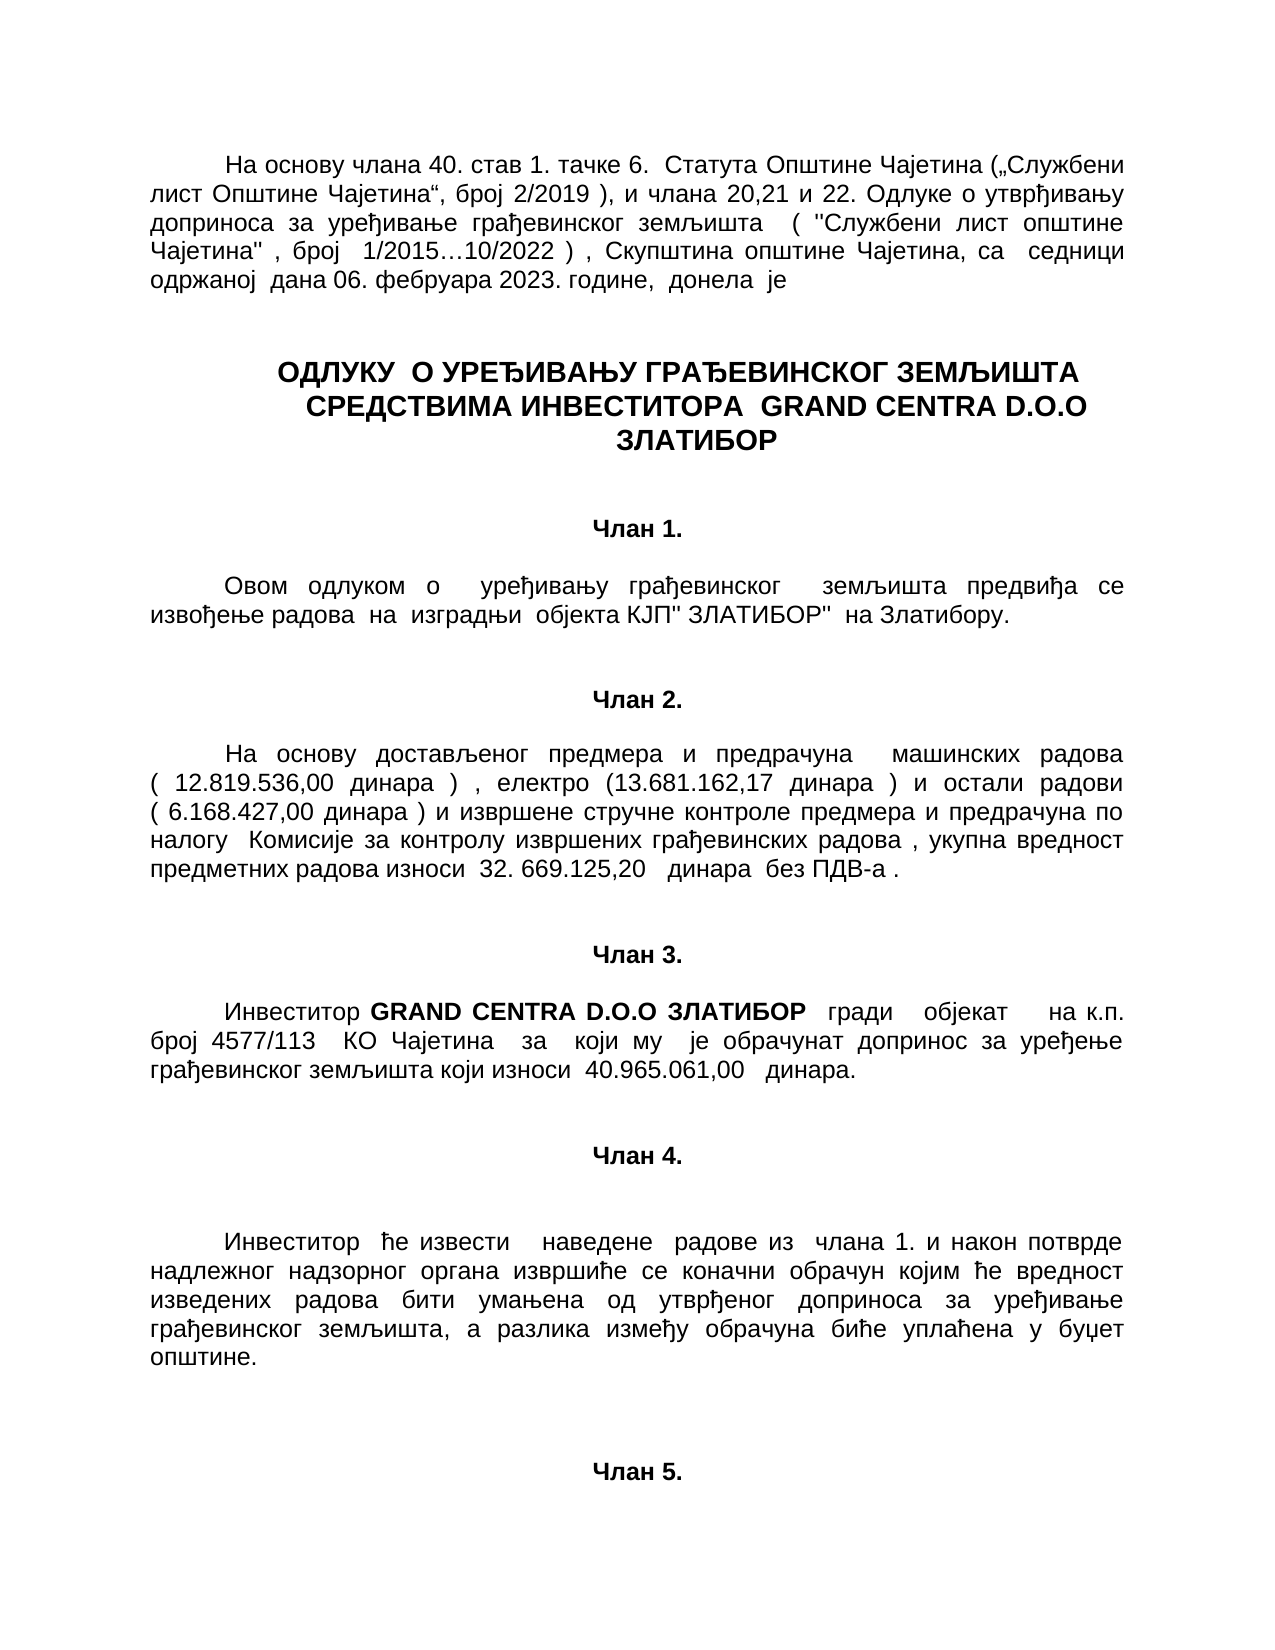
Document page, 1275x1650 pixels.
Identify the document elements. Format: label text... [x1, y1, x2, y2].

text На основу члана 40. став 1. тачке 6. Статута Општине Чајетина („Службени лист Општине Чајетина“, број 2/2019 ), и члана 20,21 и 22. Одлуке о утврђивању доприноса за уређивање грађевинског земљишта ( ''Службени лист општине Чајетина'' , број 1/2015…10/2022 ) , Скупштина општине Чајетина, са седници одржаној дана 06. фебруара 2023. године, донела је [150, 150, 1125, 294]
text Овом одлуком о уређивању грађевинског земљишта предвиђа се извођење радова на изградњи објекта КЈП'' ЗЛАТИБОР'' на Златибору. [150, 571, 1125, 629]
text Члан 4. [150, 1141, 1125, 1170]
text Члан 3. [150, 940, 1125, 968]
text ОДЛУКУ О УРЕЂИВАЊУ ГРАЂЕВИНСКОГ ЗЕМЉИШТА СРЕДСТВИМА ИНВЕСТИТОРА GRAND CENTRA D.O.O ЗЛАТИБОР [224, 356, 1125, 456]
text Члан 5. [150, 1457, 1125, 1486]
text Члан 2. [150, 685, 1125, 714]
text Инвеститор ће извести наведене радове из члана 1. и након потврде надлежног надзорног органа извршиће се коначни обрачун којим ће вредност изведених радова бити умањена од утврђеног доприноса за уређивање грађевинског земљишта, а разлика између обрачуна биће уплаћена у буџет општине. [150, 1227, 1125, 1371]
text Инвеститор GRAND CENTRA D.O.O ЗЛАТИБОР гради објекат на к.п. број 4577/113 КО Чајетина за који му је обрачунат допринос за уређење грађевинског земљишта који износи 40.965.061,00 динара. [150, 997, 1125, 1083]
text На основу достављеног предмера и предрачуна машинских радова ( 12.819.536,00 динара ) , електро (13.681.162,17 динара ) и остали радови ( 6.168.427,00 динара ) и извршене стручне контроле предмера и предрачуна по налогу Комисије за контролу извршених грађевинских радова , укупна вредност предметних радова износи 32. 669.125,20 динара без ПДВ-а . [150, 739, 1125, 883]
text Члан 1. [150, 514, 1125, 542]
